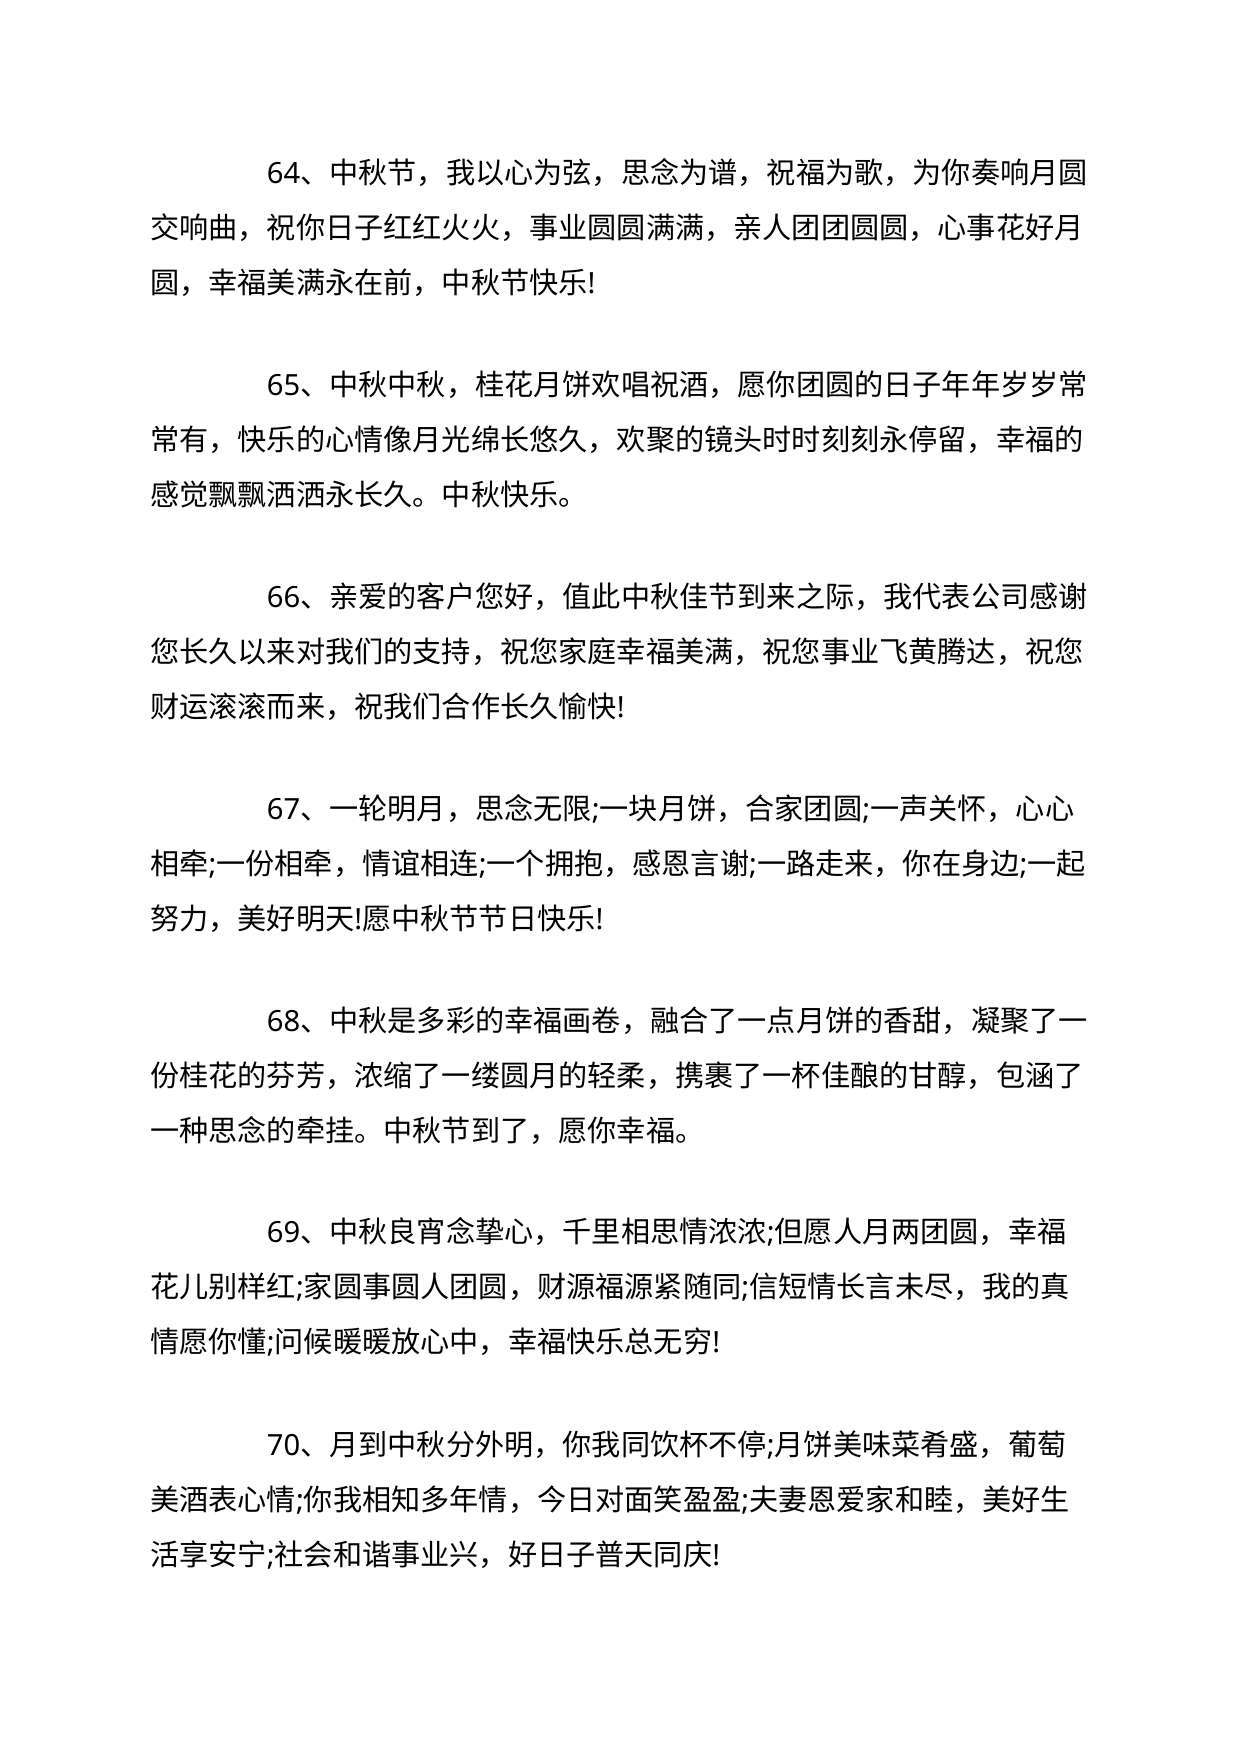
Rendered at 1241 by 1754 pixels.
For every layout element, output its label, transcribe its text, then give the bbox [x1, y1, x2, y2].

text 65、中秋中秋，桂花月饼欢唱祝酒，愿你团圆的日子年年岁岁常常有，快乐的心情像月光绵长悠久，欢聚的镜头时时刻刻永停留，幸福的感觉飘飘洒洒永长久。中秋快乐。 [150, 362, 1090, 514]
text 69、中秋良宵念挚心，千里相思情浓浓;但愿人月两团圆，幸福花儿别样红;家圆事圆人团圆，财源福源紧随同;信短情长言未尽，我的真情愿你懂;问候暖暖放心中，幸福快乐总无穷! [150, 1209, 1090, 1361]
text 66、亲爱的客户您好，值此中秋佳节到来之际，我代表公司感谢您长久以来对我们的支持，祝您家庭幸福美满，祝您事业飞黄腾达，祝您财运滚滚而来，祝我们合作长久愉快! [150, 573, 1090, 726]
text 70、月到中秋分外明，你我同饮杯不停;月饼美味菜肴盛，葡萄美酒表心情;你我相知多年情，今日对面笑盈盈;夫妻恩爱家和睦，美好生活享安宁;社会和谐事业兴，好日子普天同庆! [150, 1421, 1090, 1573]
text 68、中秋是多彩的幸福画卷，融合了一点月饼的香甜，凝聚了一份桂花的芬芳，浓缩了一缕圆月的轻柔，携裹了一杯佳酿的甘醇，包涵了一种思念的牵挂。中秋节到了，愿你幸福。 [150, 997, 1090, 1149]
text 64、中秋节，我以心为弦，思念为谱，祝福为歌，为你奏响月圆交响曲，祝你日子红红火火，事业圆圆满满，亲人团团圆圆，心事花好月圆，幸福美满永在前，中秋节快乐! [150, 150, 1090, 302]
text 67、一轮明月，思念无限;一块月饼，合家团圆;一声关怀，心心相牵;一份相牵，情谊相连;一个拥抱，感恩言谢;一路走来，你在身边;一起努力，美好明天!愿中秋节节日快乐! [150, 785, 1090, 938]
